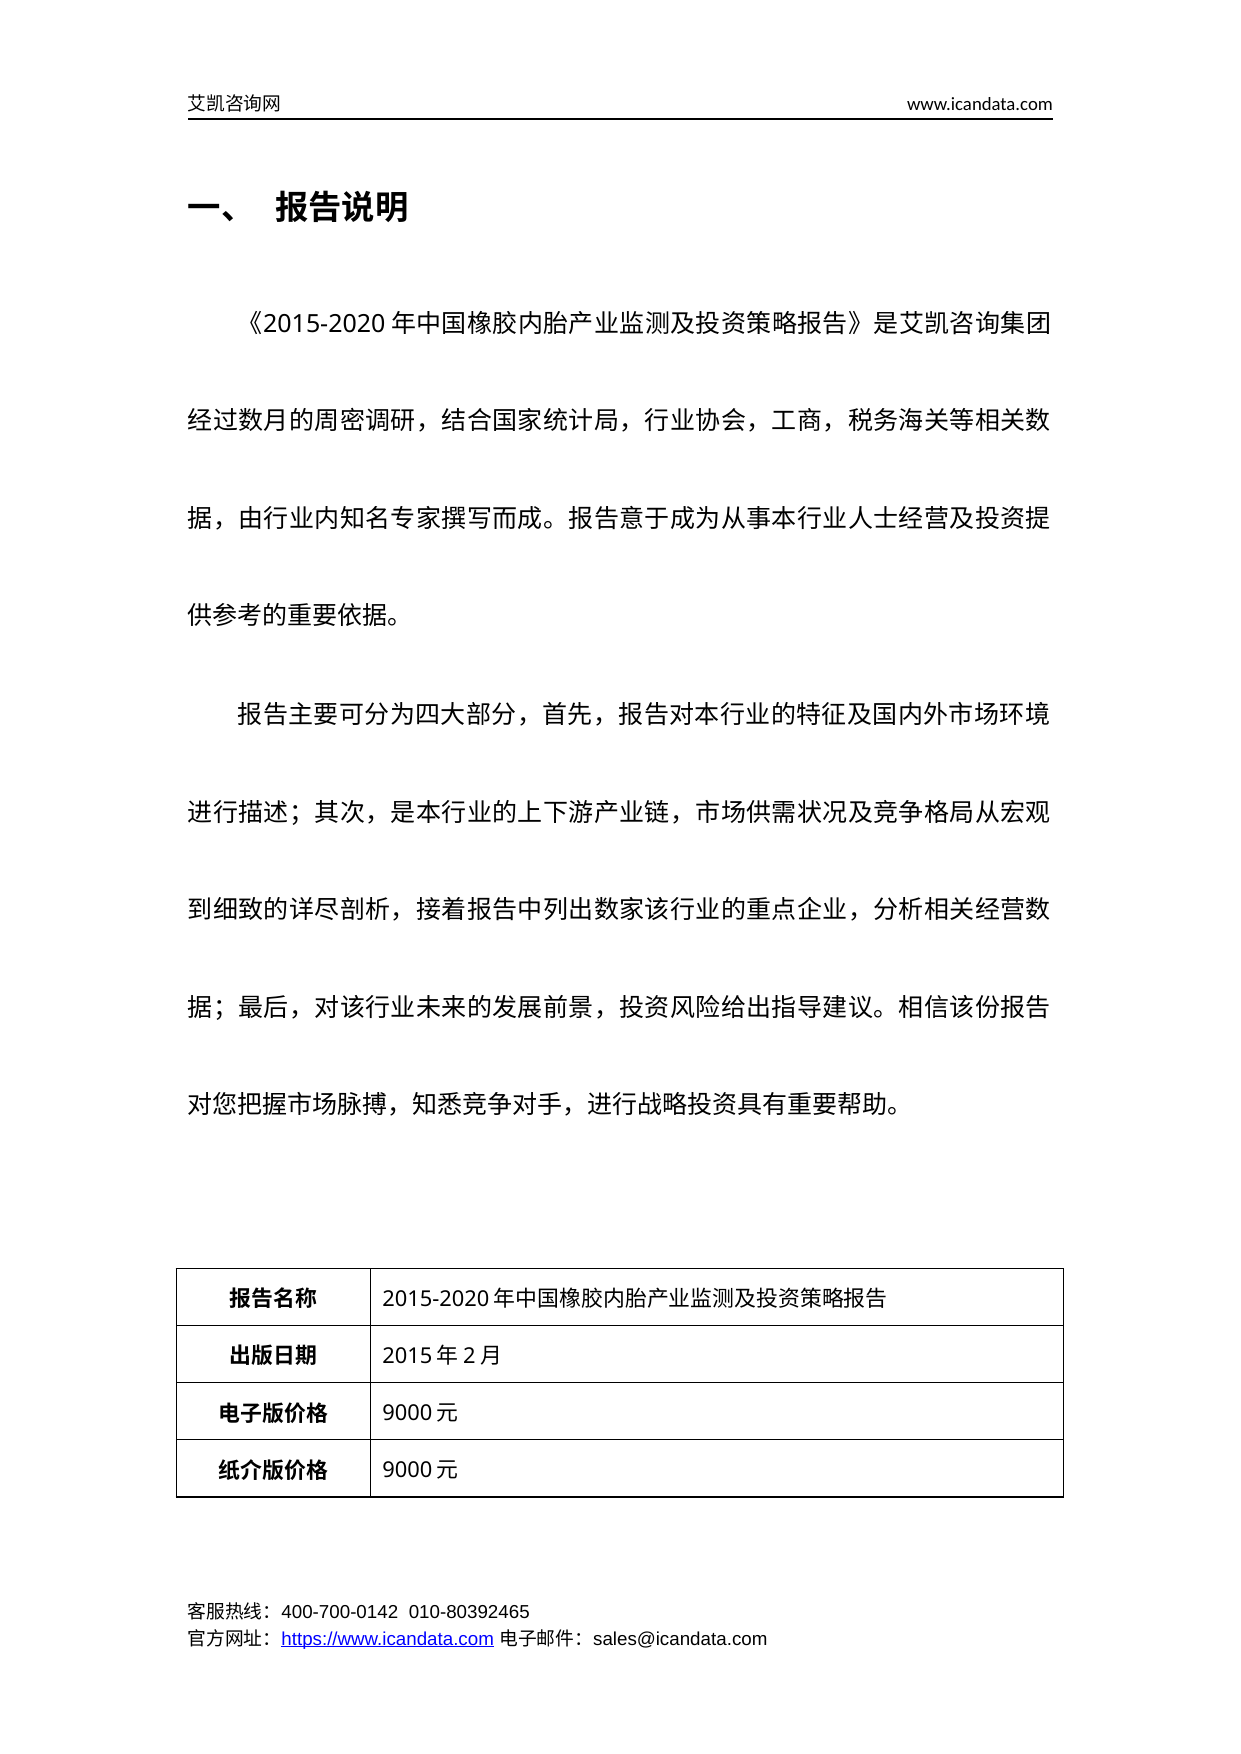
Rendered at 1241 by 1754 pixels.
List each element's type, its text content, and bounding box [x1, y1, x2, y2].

subtitle 报告说明 [187, 172, 1053, 237]
table_cell 2015年2月 [371, 1326, 1063, 1382]
table_cell 电子版价格 [177, 1383, 370, 1439]
table_cell 纸介版价格 [177, 1440, 370, 1496]
table_header 2015-2020年中国橡胶内胎产业监测及投资策略报告 [371, 1269, 1063, 1325]
table_cell 9000元 [371, 1383, 1063, 1439]
table_cell 9000元 [371, 1440, 1063, 1496]
text 《2015-2020年中国橡胶内胎产业监测及投资策略报告》是艾凯咨询集团经过数月的周密调研，结合国家统计局，行业协会，工商，税务海关等相关数据，由行业内知名专家撰写而成。报告意于成为从事本行业人士经营及投资提供参考的重要依据。 [187, 289, 1053, 646]
table_cell 出版日期 [177, 1326, 370, 1382]
table_header 报告名称 [177, 1269, 370, 1325]
text 报告主要可分为四大部分，首先，报告对本行业的特征及国内外市场环境进行描述；其次，是本行业的上下游产业链，市场供需状况及竞争格局从宏观到细致的详尽剖析，接着报告中列出数家该行业的重点企业，分析相关经营数据；最后，对该行业未来的发展前景，投资风险给出指导建议。相信该份报告对您把握市场脉搏，知悉竞争对手，进行战略投资具有重要帮助。 [187, 681, 1053, 1136]
